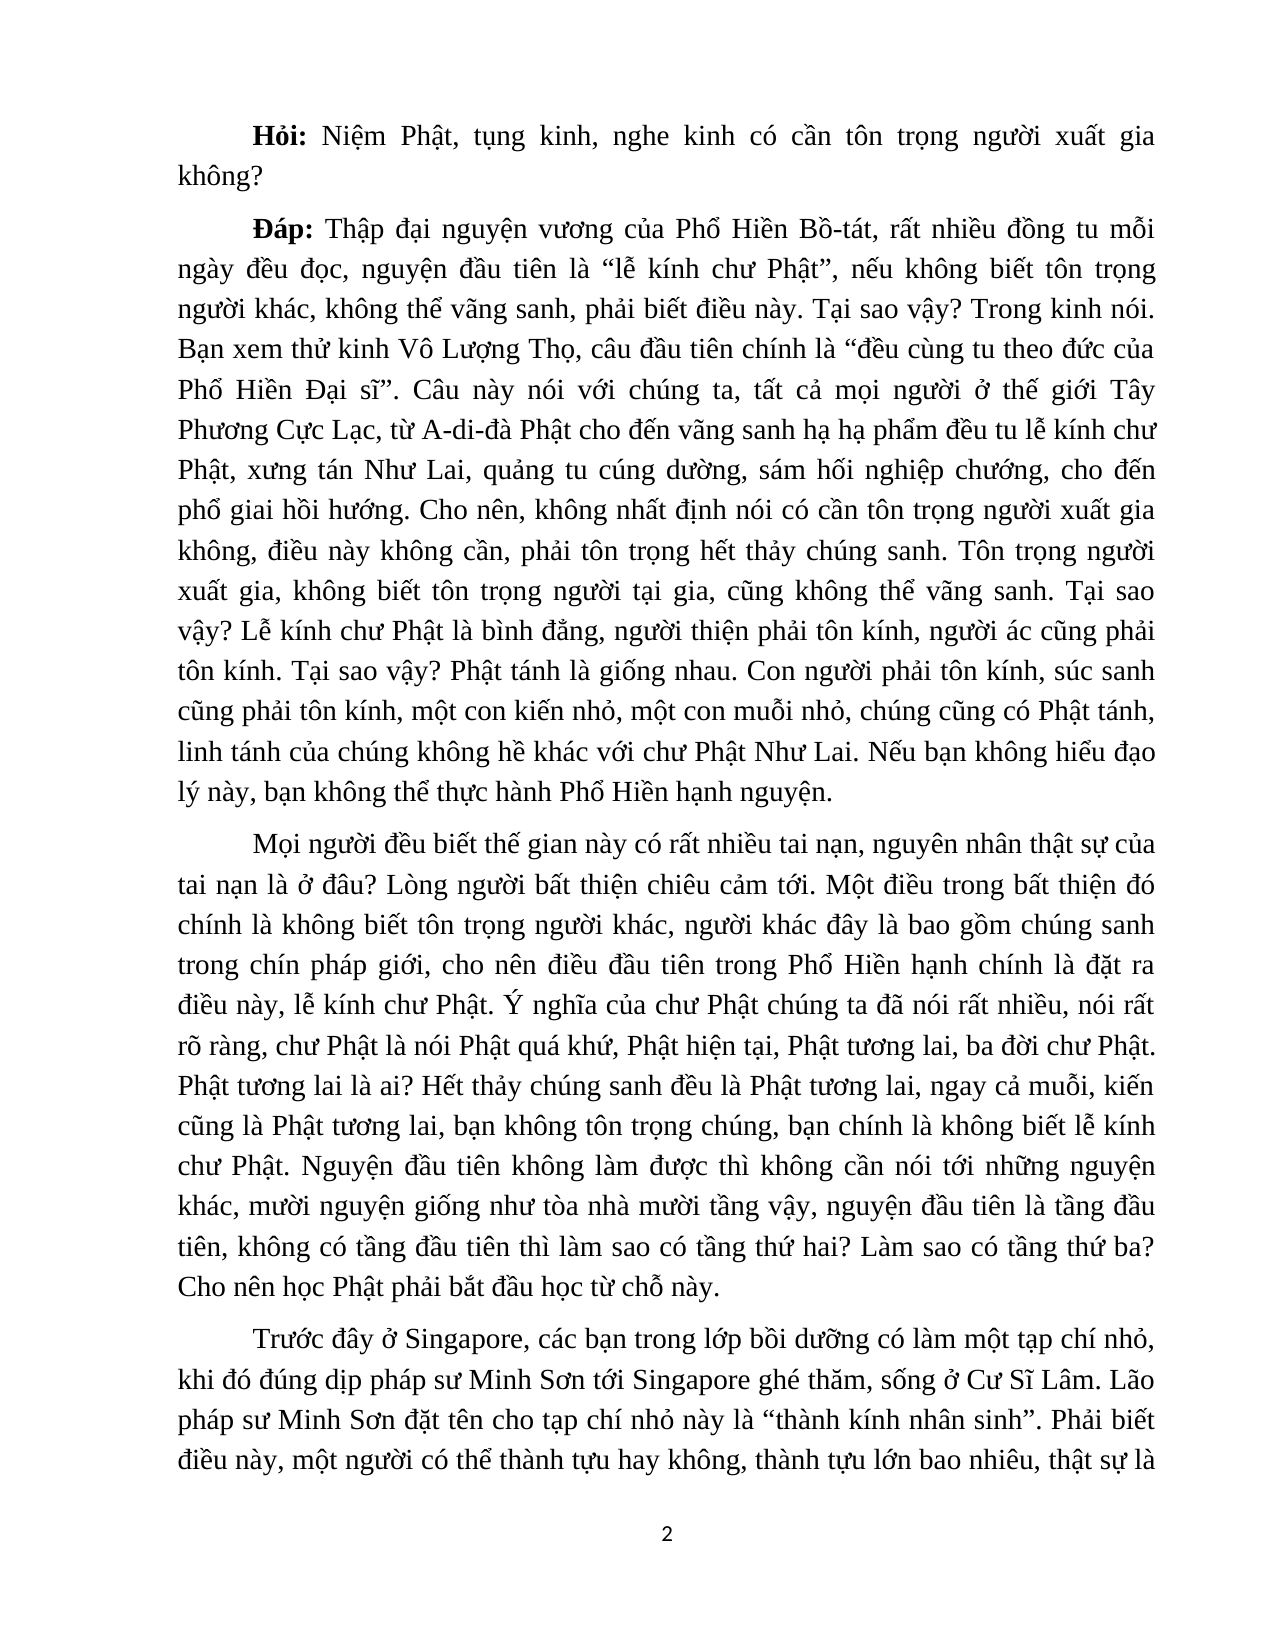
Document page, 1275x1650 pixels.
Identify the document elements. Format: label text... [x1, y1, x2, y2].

text Hỏi: Niệm Phật, tụng kinh, nghe kinh có cần tôn trọng người xuất gia không? [177, 118, 1157, 192]
text Đáp: Thập đại nguyện vương của Phổ Hiền Bồ-tát, rất nhiều đồng tu mỗi ngày đều đọc, nguyện đầu tiên là “lễ kính chư Phật”, nếu không biết tôn trọng người khác, không thể vãng sanh, phải biết điều này. Tại sao vậy? Trong kinh nói. Bạn xem thử kinh Vô Lượng Thọ, câu đầu tiên chính là “đều cùng tu theo đức của Phổ Hiền Đại sĩ”. Câu này nói với chúng ta, tất cả mọi người ở thế giới Tây Phương Cực Lạc, từ A-di-đà Phật cho đến vãng sanh hạ hạ phẩm đều tu lễ kính chư Phật, xưng tán Như Lai, quảng tu cúng dường, sám hối nghiệp chướng, cho đến phổ giai hồi hướng. Cho nên, không nhất định nói có cần tôn trọng người xuất gia không, điều này không cần, phải tôn trọng hết thảy chúng sanh. Tôn trọng người xuất gia, không biết tôn trọng người tại gia, cũng không thể vãng sanh. Tại sao vậy? Lễ kính chư Phật là bình đẳng, người thiện phải tôn kính, người ác cũng phải tôn kính. Tại sao vậy? Phật tánh là giống nhau. Con người phải tôn kính, súc sanh cũng phải tôn kính, một con kiến nhỏ, một con muỗi nhỏ, chúng cũng có Phật tánh, linh tánh của chúng không hề khác với chư Phật Như Lai. Nếu bạn không hiểu đạo lý này, bạn không thể thực hành Phổ Hiền hạnh nguyện. [177, 211, 1157, 807]
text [177, 1322, 1157, 1476]
text Mọi người đều biết thế gian này có rất nhiều tai nạn, nguyên nhân thật sự của tai nạn là ở đâu? Lòng người bất thiện chiêu cảm tới. Một điều trong bất thiện đó chính là không biết tôn trọng người khác, người khác đây là bao gồm chúng sanh trong chín pháp giới, cho nên điều đầu tiên trong Phổ Hiền hạnh chính là đặt ra điều này, lễ kính chư Phật. Ý nghĩa của chư Phật chúng ta đã nói rất nhiều, nói rất rõ ràng, chư Phật là nói Phật quá khứ, Phật hiện tại, Phật tương lai, ba đời chư Phật. Phật tương lai là ai? Hết thảy chúng sanh đều là Phật tương lai, ngay cả muỗi, kiến cũng là Phật tương lai, bạn không tôn trọng chúng, bạn chính là không biết lễ kính chư Phật. Nguyện đầu tiên không làm được thì không cần nói tới những nguyện khác, mười nguyện giống như tòa nhà mười tầng vậy, nguyện đầu tiên là tầng đầu tiên, không có tầng đầu tiên thì làm sao có tầng thứ hai? Làm sao có tầng thứ ba? Cho nên học Phật phải bắt đầu học từ chỗ này. [177, 827, 1157, 1302]
